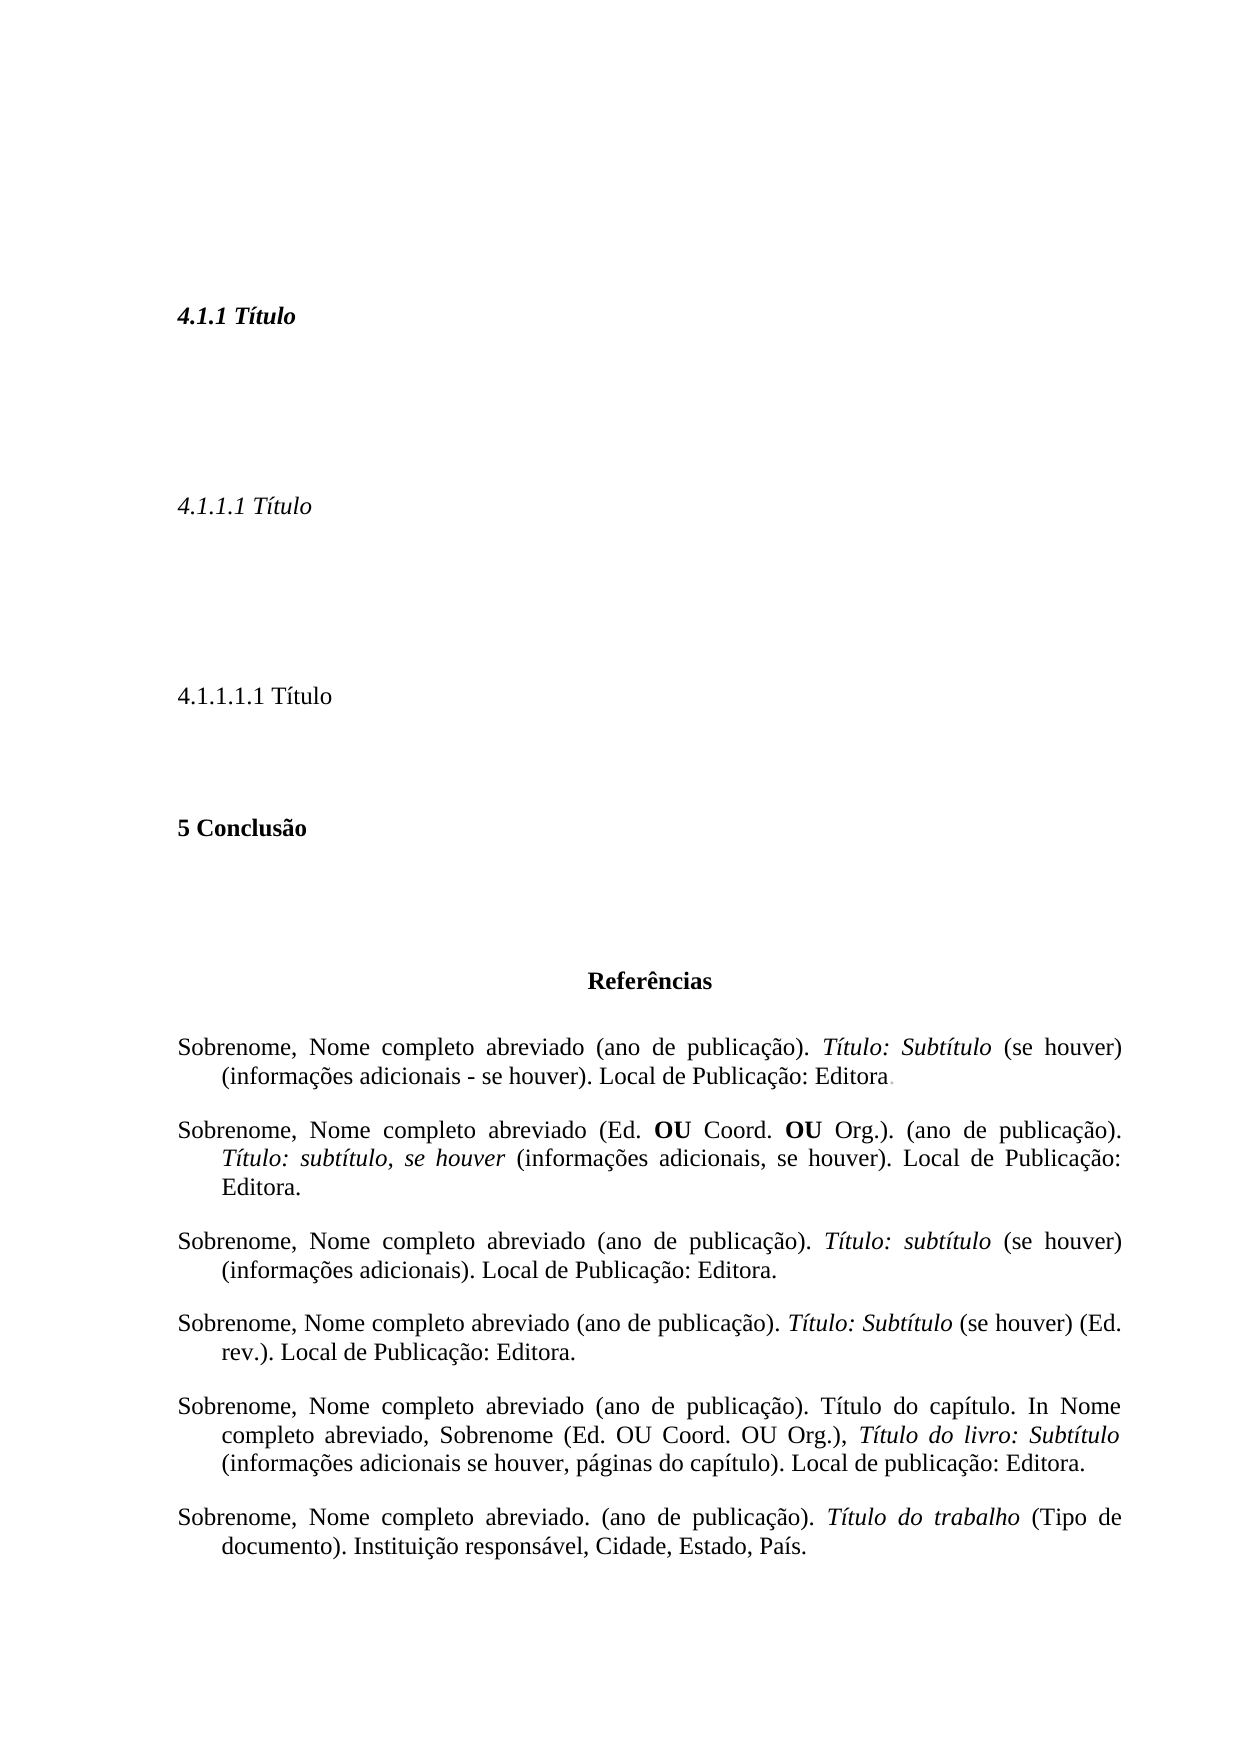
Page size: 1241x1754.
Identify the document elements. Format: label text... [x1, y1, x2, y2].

subtitle 4.1.1 Título [177, 301, 1122, 330]
subtitle 4.1.1.1 Título [177, 491, 1122, 520]
text Sobrenome, Nome completo abreviado (ano de publicação). Título: subtítulo (se houver) (informações adicionais). Local de Publicação: Editora. [177, 1226, 1122, 1283]
subtitle 4.1.1.1.1 Título [177, 681, 1122, 710]
text Sobrenome, Nome completo abreviado. (ano de publicação). Título do trabalho (Tipo de documento). Instituição responsável, Cidade, Estado, País. [177, 1502, 1122, 1560]
text Sobrenome, Nome completo abreviado (ano de publicação). Título: Subtítulo (se houver) (Ed. rev.). Local de Publicação: Editora. [177, 1308, 1122, 1366]
subtitle Referências [177, 966, 1122, 995]
text Sobrenome, Nome completo abreviado (ano de publicação). Título do capítulo. In Nome completo abreviado, Sobrenome (Ed. OU Coord. OU Org.), Título do livro: Subtítulo (informações adicionais se houver, páginas do capítulo). Local de publicação: Editora. [177, 1391, 1122, 1477]
text Sobrenome, Nome completo abreviado (Ed. OU Coord. OU Org.). (ano de publicação). Título: subtítulo, se houver (informações adicionais, se houver). Local de Publicação: Editora. [177, 1115, 1122, 1201]
subtitle 5 Conclusão [177, 813, 1122, 842]
text Sobrenome, Nome completo abreviado (ano de publicação). Título: Subtítulo (se houver) (informações adicionais - se houver). Local de Publicação: Editora. [177, 1032, 1122, 1090]
